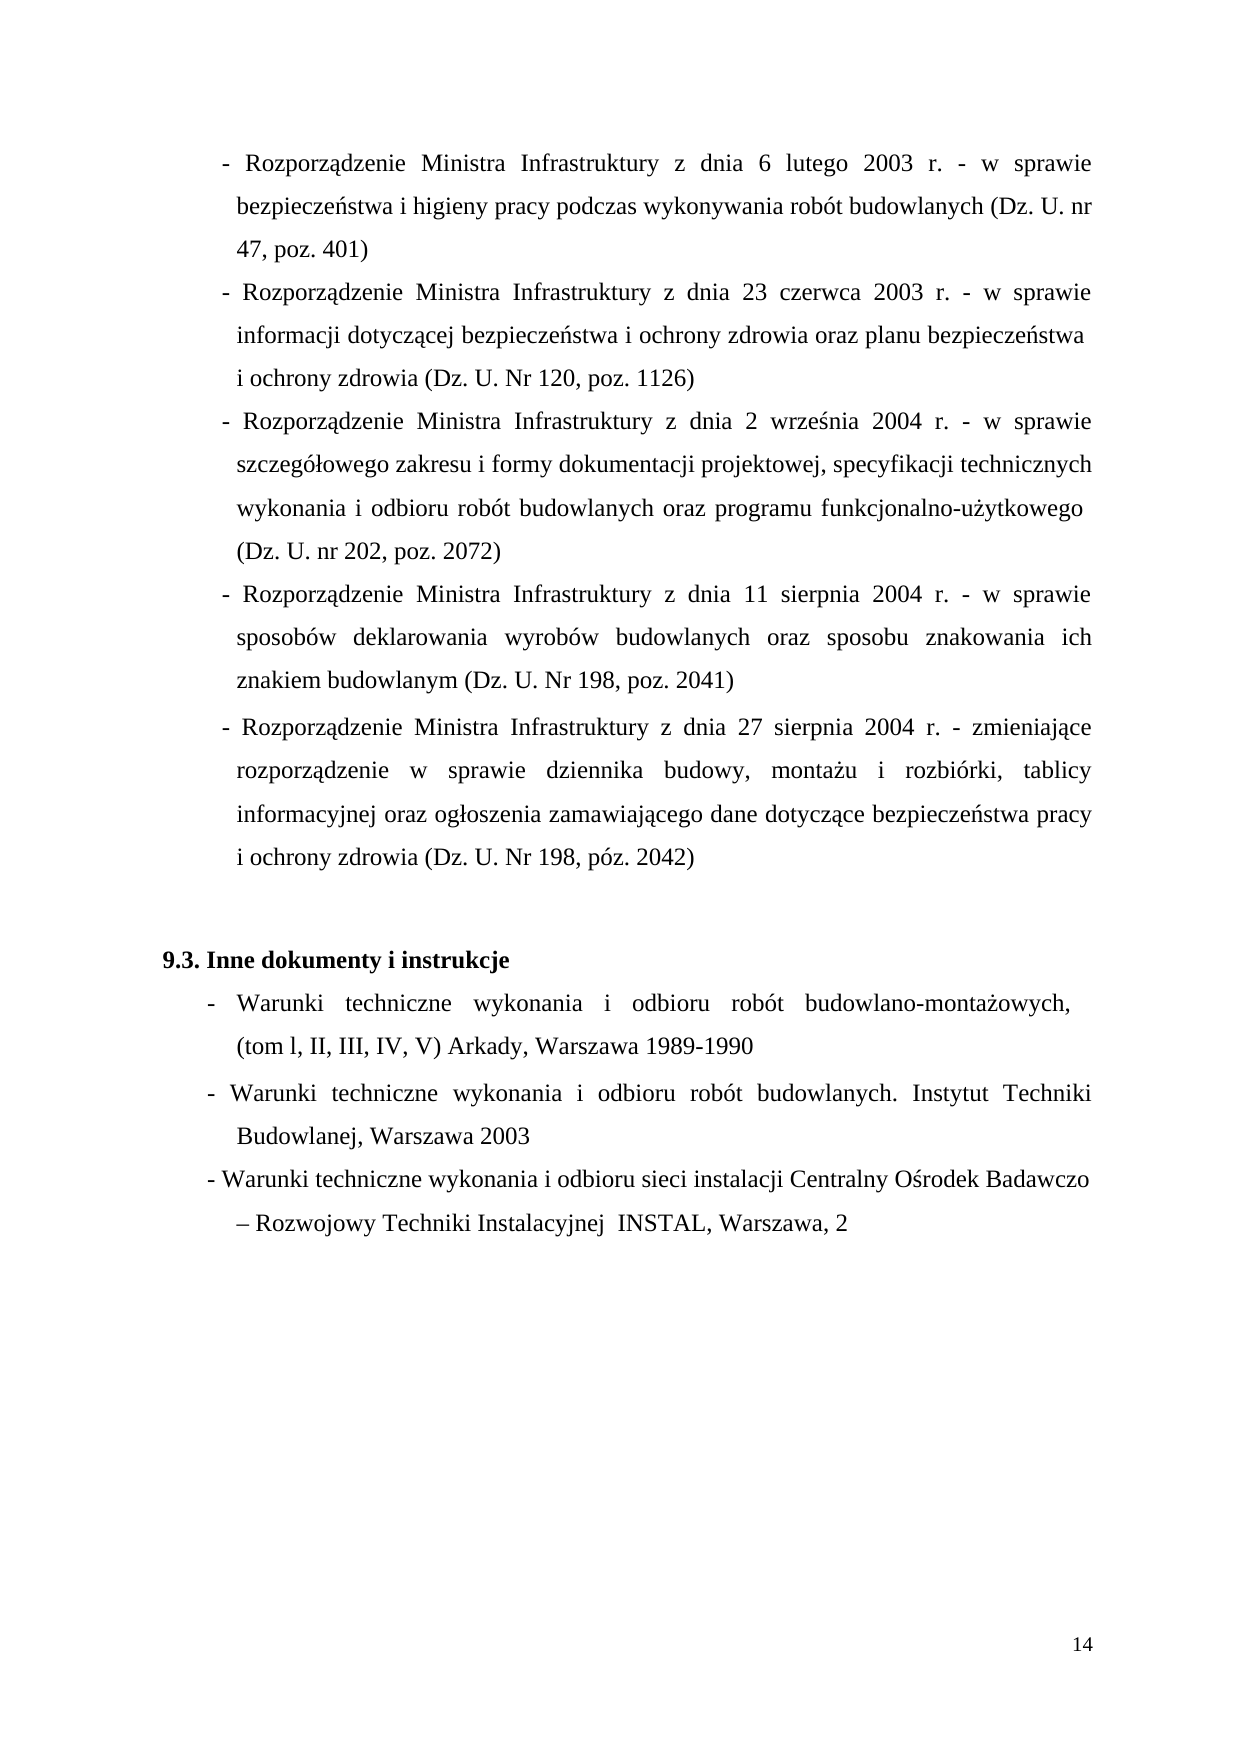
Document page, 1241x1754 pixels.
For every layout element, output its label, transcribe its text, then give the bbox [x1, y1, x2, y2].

text 9.3. Inne dokumenty i instrukcje [162, 945, 1092, 973]
text - Rozporządzenie Ministra Infrastruktury z dnia 11 sierpnia 2004 r. - w sprawie sposobów deklarowania wyrobów budowlanych oraz sposobu znakowania ich znakiem budowlanym (Dz. U. Nr 198, poz. 2041) [222, 579, 1092, 694]
text - Warunki techniczne wykonania i odbioru robót budowlanych. Instytut Techniki Budowlanej, Warszawa 2003 [207, 1078, 1092, 1150]
text - Warunki techniczne wykonania i odbioru sieci instalacji Centralny Ośrodek Badawczo – Rozwojowy Techniki Instalacyjnej INSTAL, Warszawa, 2 [207, 1164, 1092, 1236]
text - Rozporządzenie Ministra Infrastruktury z dnia 6 lutego 2003 r. - w sprawie bezpieczeństwa i higieny pracy podczas wykonywania robót budowlanych (Dz. U. nr 47, poz. 401) [222, 148, 1092, 263]
text - Warunki techniczne wykonania i odbioru robót budowlano-montażowych, (tom l, II, III, IV, V) Arkady, Warszawa 1989-1990 [207, 988, 1092, 1060]
text - Rozporządzenie Ministra Infrastruktury z dnia 23 czerwca 2003 r. - w sprawie informacji dotyczącej bezpieczeństwa i ochrony zdrowia oraz planu bezpieczeństwa i ochrony zdrowia (Dz. U. Nr 120, poz. 1126) [222, 277, 1092, 392]
text - Rozporządzenie Ministra Infrastruktury z dnia 27 sierpnia 2004 r. - zmieniające rozporządzenie w sprawie dziennika budowy, montażu i rozbiórki, tablicy informacyjnej oraz ogłoszenia zamawiającego dane dotyczące bezpieczeństwa pracy i ochrony zdrowia (Dz. U. Nr 198, póz. 2042) [222, 712, 1092, 871]
text - Rozporządzenie Ministra Infrastruktury z dnia 2 września 2004 r. - w sprawie szczegółowego zakresu i formy dokumentacji projektowej, specyfikacji technicznych wykonania i odbioru robót budowlanych oraz programu funkcjonalno-użytkowego (Dz. U. nr 202, poz. 2072) [222, 406, 1092, 564]
